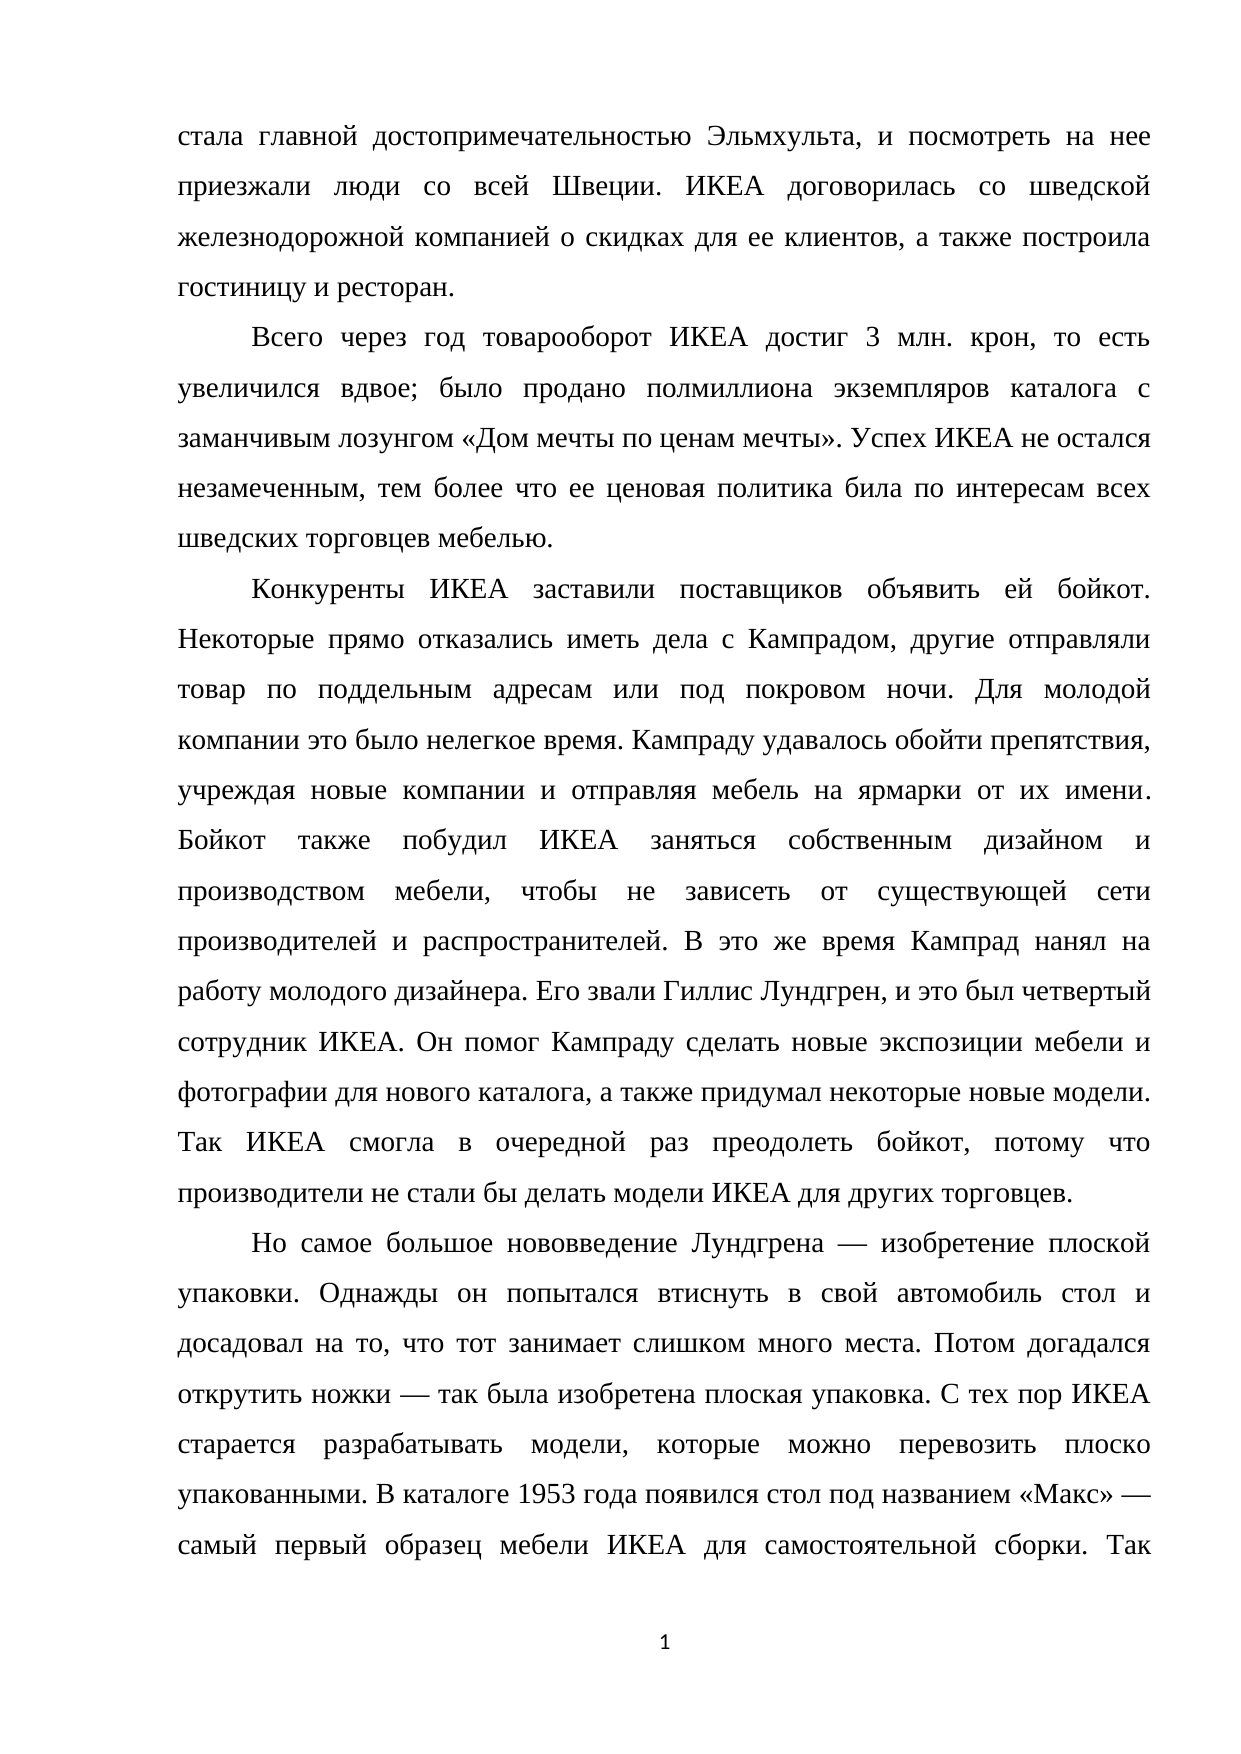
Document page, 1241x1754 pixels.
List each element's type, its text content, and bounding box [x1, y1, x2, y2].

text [177, 118, 1152, 303]
text Конкуренты ИКЕА заставили поставщиков объявить ей бойкот. Некоторые прямо отказались иметь дела с Кампрадом, другие отправляли товар по поддельным адресам или под покровом ночи. Для молодой компании это было нелегкое время. Кампраду удавалось обойти препятствия, учреждая новые компании и отправляя мебель на ярмарки от их имени. Бойкот также побудил ИКЕА заняться собственным дизайном и производством мебели, чтобы не зависеть от существующей сети производителей и распространителей. В это же время Кампрад нанял на работу молодого дизайнера. Его звали Гиллис Лундгрен, и это был четвертый сотрудник ИКЕА. Он помог Кампраду сделать новые экспозиции мебели и фотографии для нового каталога, а также придумал некоторые новые модели. Так ИКЕА смогла в очередной раз преодолеть бойкот, потому что производители не стали бы делать модели ИКЕА для других торговцев. [177, 571, 1152, 1208]
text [177, 1225, 1152, 1560]
text Всего через год товарооборот ИКЕА достиг 3 млн. крон, то есть увеличился вдвое; было продано полмиллиона экземпляров каталога с заманчивым лозунгом «Дом мечты по ценам мечты». Успех ИКЕА не остался незамеченным, тем более что ее ценовая политика била по интересам всех шведских торговцев мебелью. [177, 319, 1152, 554]
